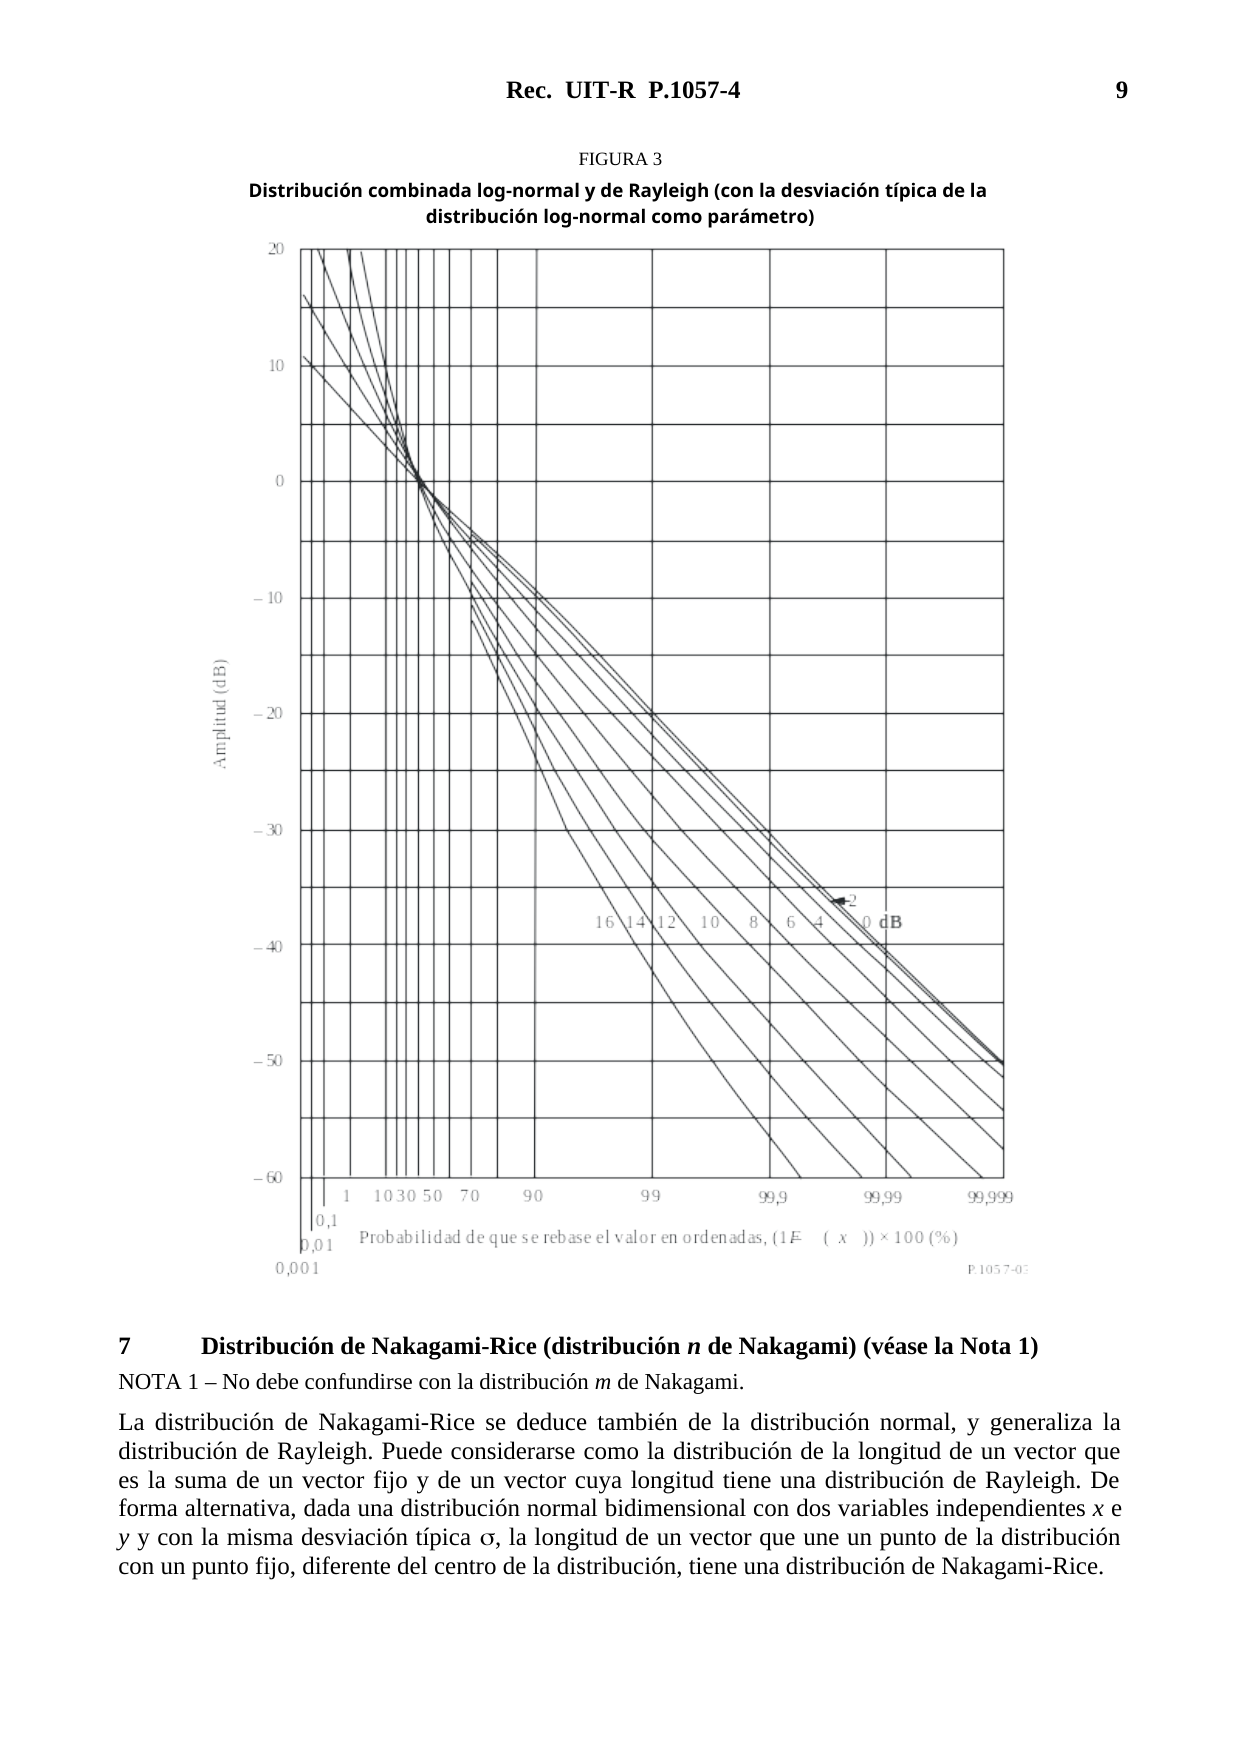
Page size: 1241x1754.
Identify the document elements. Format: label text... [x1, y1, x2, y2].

text NOTA 1 – No debe confundirse con la distribución m de Nakagami. [118, 1368, 1122, 1395]
text La distribución de Nakagami-Rice se deduce también de la distribución normal, y generaliza la distribución de Rayleigh. Puede considerarse como la distribución de la longitud de un vector que es la suma de un vector fijo y de un vector cuya longitud tiene una distribución de Rayleigh. De forma alternativa, dada una distribución normal bidimensional con dos variables independientes x e y y con la misma desviación típica , la longitud de un vector que une un punto de la distribución con un punto fijo, diferente del centro de la distribución, tiene una distribución de Nakagami-Rice. [118, 1407, 1122, 1580]
subtitle 7 Distribución de Nakagami-Rice (distribución n de Nakagami) (véase la Nota 1) [118, 1331, 1122, 1360]
text FIGURA 3 [118, 148, 1122, 169]
title Distribución combinada log-normal y de Rayleigh (con la desviación típica de la distribución log-normal como parámetro) [118, 178, 1122, 229]
